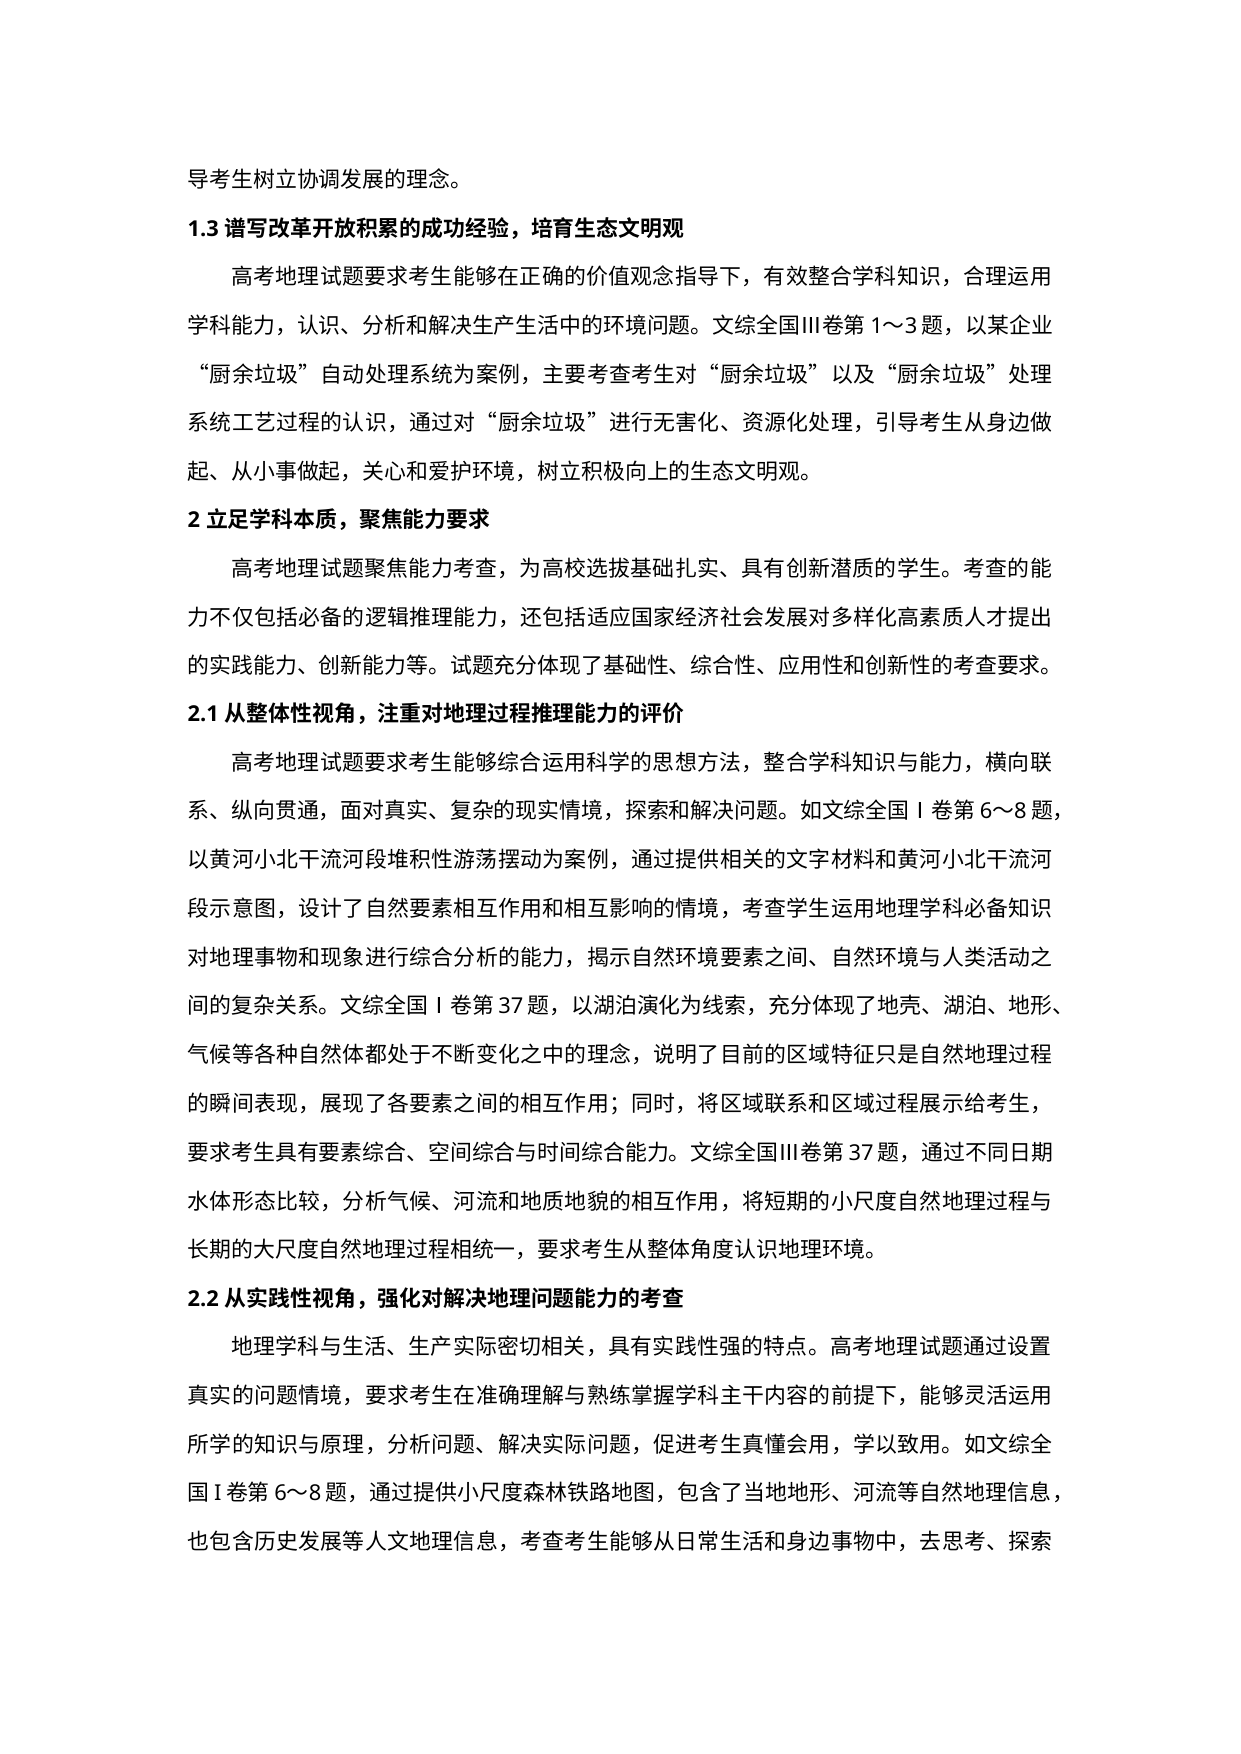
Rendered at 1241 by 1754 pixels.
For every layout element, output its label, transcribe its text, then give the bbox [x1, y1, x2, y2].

text 2.1 从整体性视角，注重对地理过程推理能力的评价 [187, 696, 1053, 729]
text 1.3 谱写改革开放积累的成功经验，培育生态文明观 [187, 210, 1053, 243]
text 高考地理试题聚焦能力考查，为高校选拔基础扎实、具有创新潜质的学生。考查的能力不仅包括必备的逻辑推理能力，还包括适应国家经济社会发展对多样化高素质人才提出的实践能力、创新能力等。试题充分体现了基础性、综合性、应用性和创新性的考查要求。 [187, 550, 1053, 680]
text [187, 1329, 1053, 1556]
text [187, 162, 1053, 194]
text 2 立足学科本质，聚焦能力要求 [187, 502, 1053, 534]
text 2.2 从实践性视角，强化对解决地理问题能力的考查 [187, 1280, 1053, 1313]
text 高考地理试题要求考生能够综合运用科学的思想方法，整合学科知识与能力，横向联系、纵向贯通，面对真实、复杂的现实情境，探索和解决问题。如文综全国Ⅰ卷第6～8题，以黄河小北干流河段堆积性游荡摆动为案例，通过提供相关的文字材料和黄河小北干流河段示意图，设计了自然要素相互作用和相互影响的情境，考查学生运用地理学科必备知识对地理事物和现象进行综合分析的能力，揭示自然环境要素之间、自然环境与人类活动之间的复杂关系。文综全国Ⅰ卷第37题，以湖泊演化为线索，充分体现了地壳、湖泊、地形、气候等各种自然体都处于不断变化之中的理念，说明了目前的区域特征只是自然地理过程的瞬间表现，展现了各要素之间的相互作用；同时，将区域联系和区域过程展示给考生，要求考生具有要素综合、空间综合与时间综合能力。文综全国Ⅲ卷第37题，通过不同日期水体形态比较，分析气候、河流和地质地貌的相互作用，将短期的小尺度自然地理过程与长期的大尺度自然地理过程相统一，要求考生从整体角度认识地理环境。 [187, 744, 1053, 1264]
text 高考地理试题要求考生能够在正确的价值观念指导下，有效整合学科知识，合理运用学科能力，认识、分析和解决生产生活中的环境问题。文综全国Ⅲ卷第1～3题，以某企业“厨余垃圾”自动处理系统为案例，主要考查考生对“厨余垃圾”以及“厨余垃圾”处理系统工艺过程的认识，通过对“厨余垃圾”进行无害化、资源化处理，引导考生从身边做起、从小事做起，关心和爱护环境，树立积极向上的生态文明观。 [187, 259, 1053, 486]
